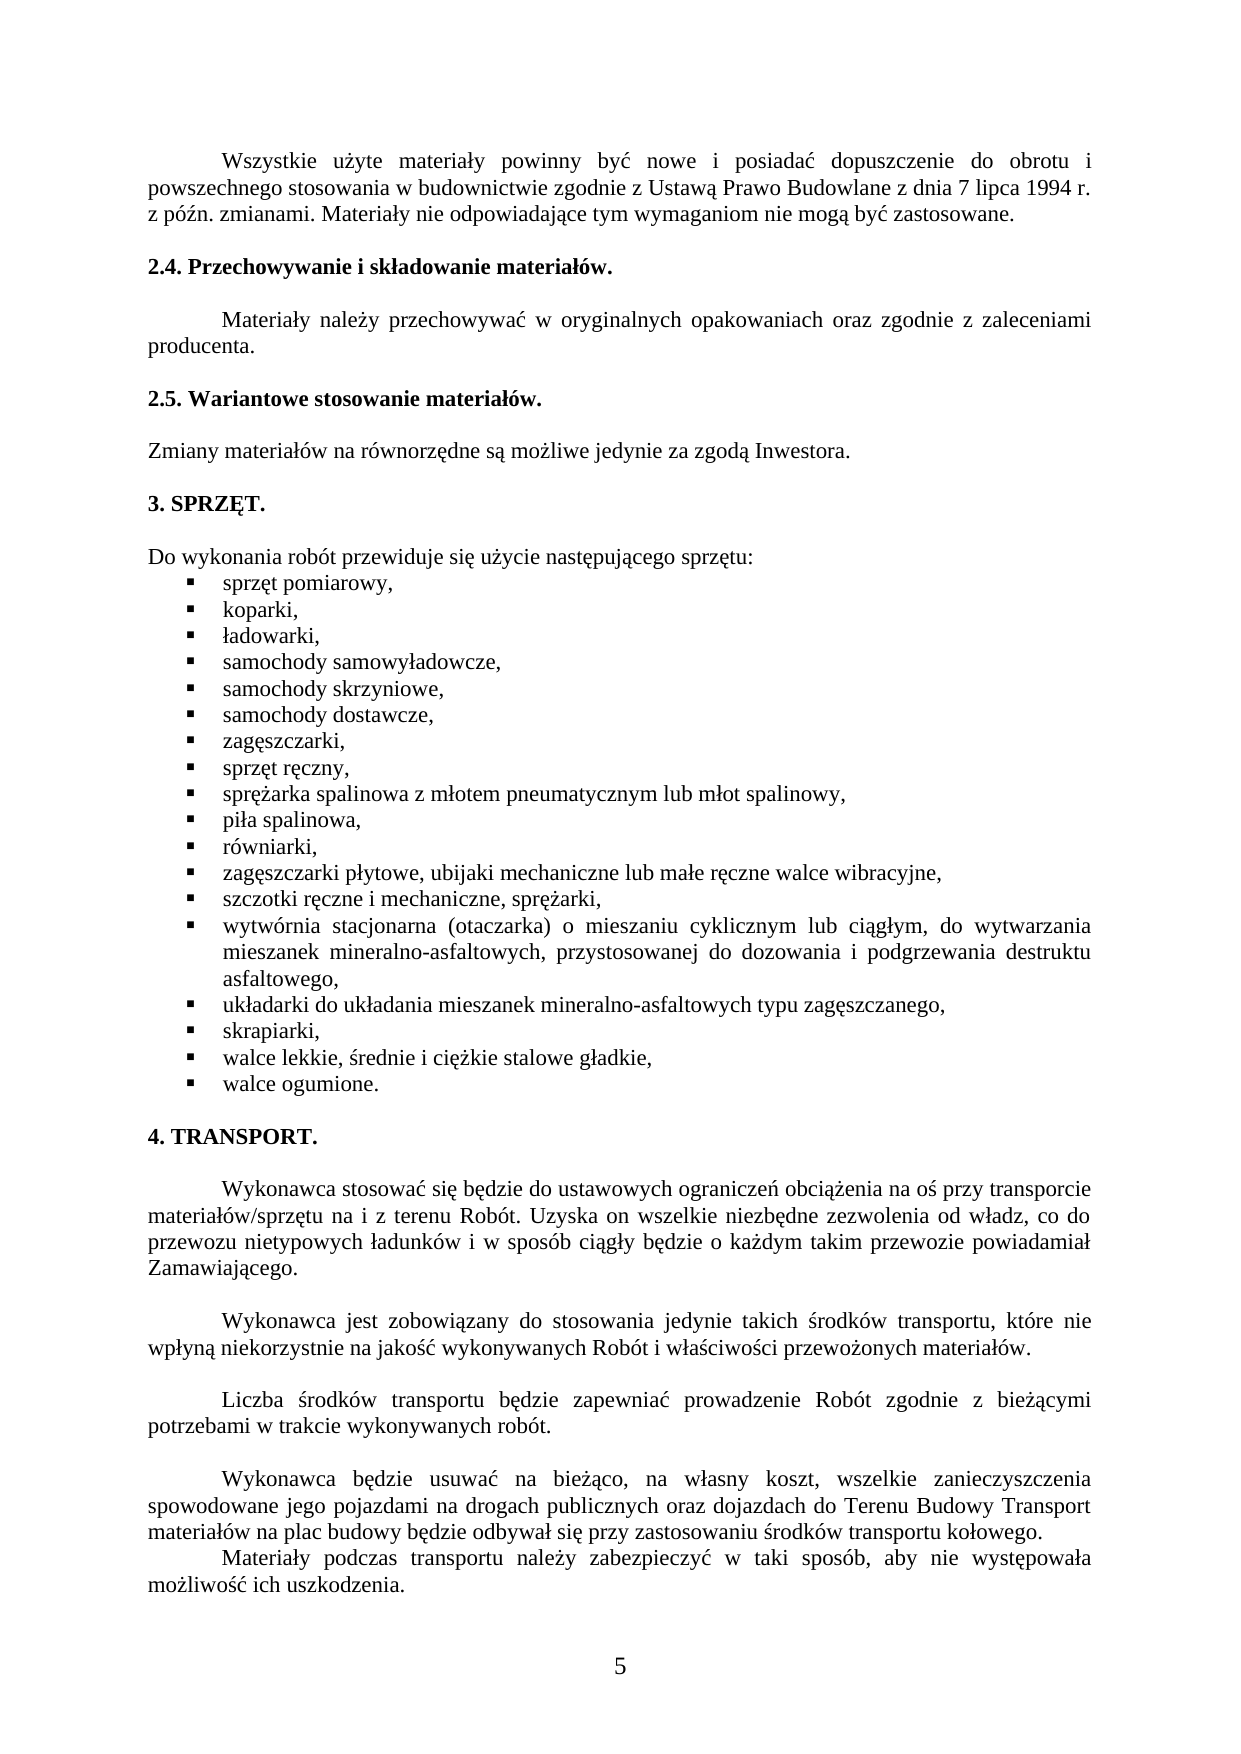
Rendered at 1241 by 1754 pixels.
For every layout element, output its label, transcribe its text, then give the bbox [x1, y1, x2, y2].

list równiarki, [185, 833, 1093, 859]
list ładowarki, [185, 622, 1093, 648]
list samochody samowyładowcze, [185, 648, 1093, 675]
text Wykonawca stosować się będzie do ustawowych ograniczeń obciążenia na oś przy transporcie materiałów/sprzętu na i z terenu Robót. Uzyska on wszelkie niezbędne zezwolenia od władz, co do przewozu nietypowych ładunków i w sposób ciągły będzie o każdym takim przewozie powiadamiał Zamawiającego. [148, 1175, 1093, 1281]
text Wykonawca jest zobowiązany do stosowania jedynie takich środków transportu, które nie wpłyną niekorzystnie na jakość wykonywanych Robót i właściwości przewożonych materiałów. [148, 1307, 1093, 1360]
text Wszystkie użyte materiały powinny być nowe i posiadać dopuszczenie do obrotu i powszechnego stosowania w budownictwie zgodnie z Ustawą Prawo Budowlane z dnia 7 lipca 1994 r. z późn. zmianami. Materiały nie odpowiadające tym wymaganiom nie mogą być zastosowane. [148, 148, 1093, 227]
list skrapiarki, [185, 1017, 1093, 1044]
list walce lekkie, średnie i ciężkie stalowe gładkie, [185, 1044, 1093, 1070]
list piła spalinowa, [185, 806, 1093, 833]
text Do wykonania robót przewiduje się użycie następującego sprzętu: [148, 543, 1093, 569]
list zagęszczarki, [185, 727, 1093, 754]
list sprzęt ręczny, [185, 754, 1093, 780]
list układarki do układania mieszanek mineralno-asfaltowych typu zagęszczanego, [185, 991, 1093, 1017]
list koparki, [185, 596, 1093, 622]
text 2.5. Wariantowe stosowanie materiałów. [148, 385, 1093, 411]
text 3. SPRZĘT. [148, 490, 1093, 517]
list szczotki ręczne i mechaniczne, sprężarki, [185, 886, 1093, 912]
text Wykonawca będzie usuwać na bieżąco, na własny koszt, wszelkie zanieczyszczenia spowodowane jego pojazdami na drogach publicznych oraz dojazdach do Terenu Budowy Transport materiałów na plac budowy będzie odbywał się przy zastosowaniu środków transportu kołowego. [148, 1465, 1093, 1544]
list samochody skrzyniowe, [185, 675, 1093, 701]
text Liczba środków transportu będzie zapewniać prowadzenie Robót zgodnie z bieżącymi potrzebami w trakcie wykonywanych robót. [148, 1386, 1093, 1439]
list walce ogumione. [185, 1070, 1093, 1096]
text 4. TRANSPORT. [148, 1123, 1093, 1149]
text Zmiany materiałów na równorzędne są możliwe jedynie za zgodą Inwestora. [148, 437, 1093, 464]
list sprzęt pomiarowy, [185, 569, 1093, 596]
text Materiały należy przechowywać w oryginalnych opakowaniach oraz zgodnie z zaleceniami producenta. [148, 306, 1093, 358]
list sprężarka spalinowa z młotem pneumatycznym lub młot spalinowy, [185, 780, 1093, 806]
list samochody dostawcze, [185, 701, 1093, 727]
list zagęszczarki płytowe, ubijaki mechaniczne lub małe ręczne walce wibracyjne, [185, 859, 1093, 886]
text 2.4. Przechowywanie i składowanie materiałów. [148, 253, 1093, 279]
text Materiały podczas transportu należy zabezpieczyć w taki sposób, aby nie występowała możliwość ich uszkodzenia. [148, 1544, 1093, 1597]
list wytwórnia stacjonarna (otaczarka) o mieszaniu cyklicznym lub ciągłym, do wytwarzania mieszanek mineralno-asfaltowych, przystosowanej do dozowania i podgrzewania destruktu asfaltowego, [185, 912, 1093, 991]
